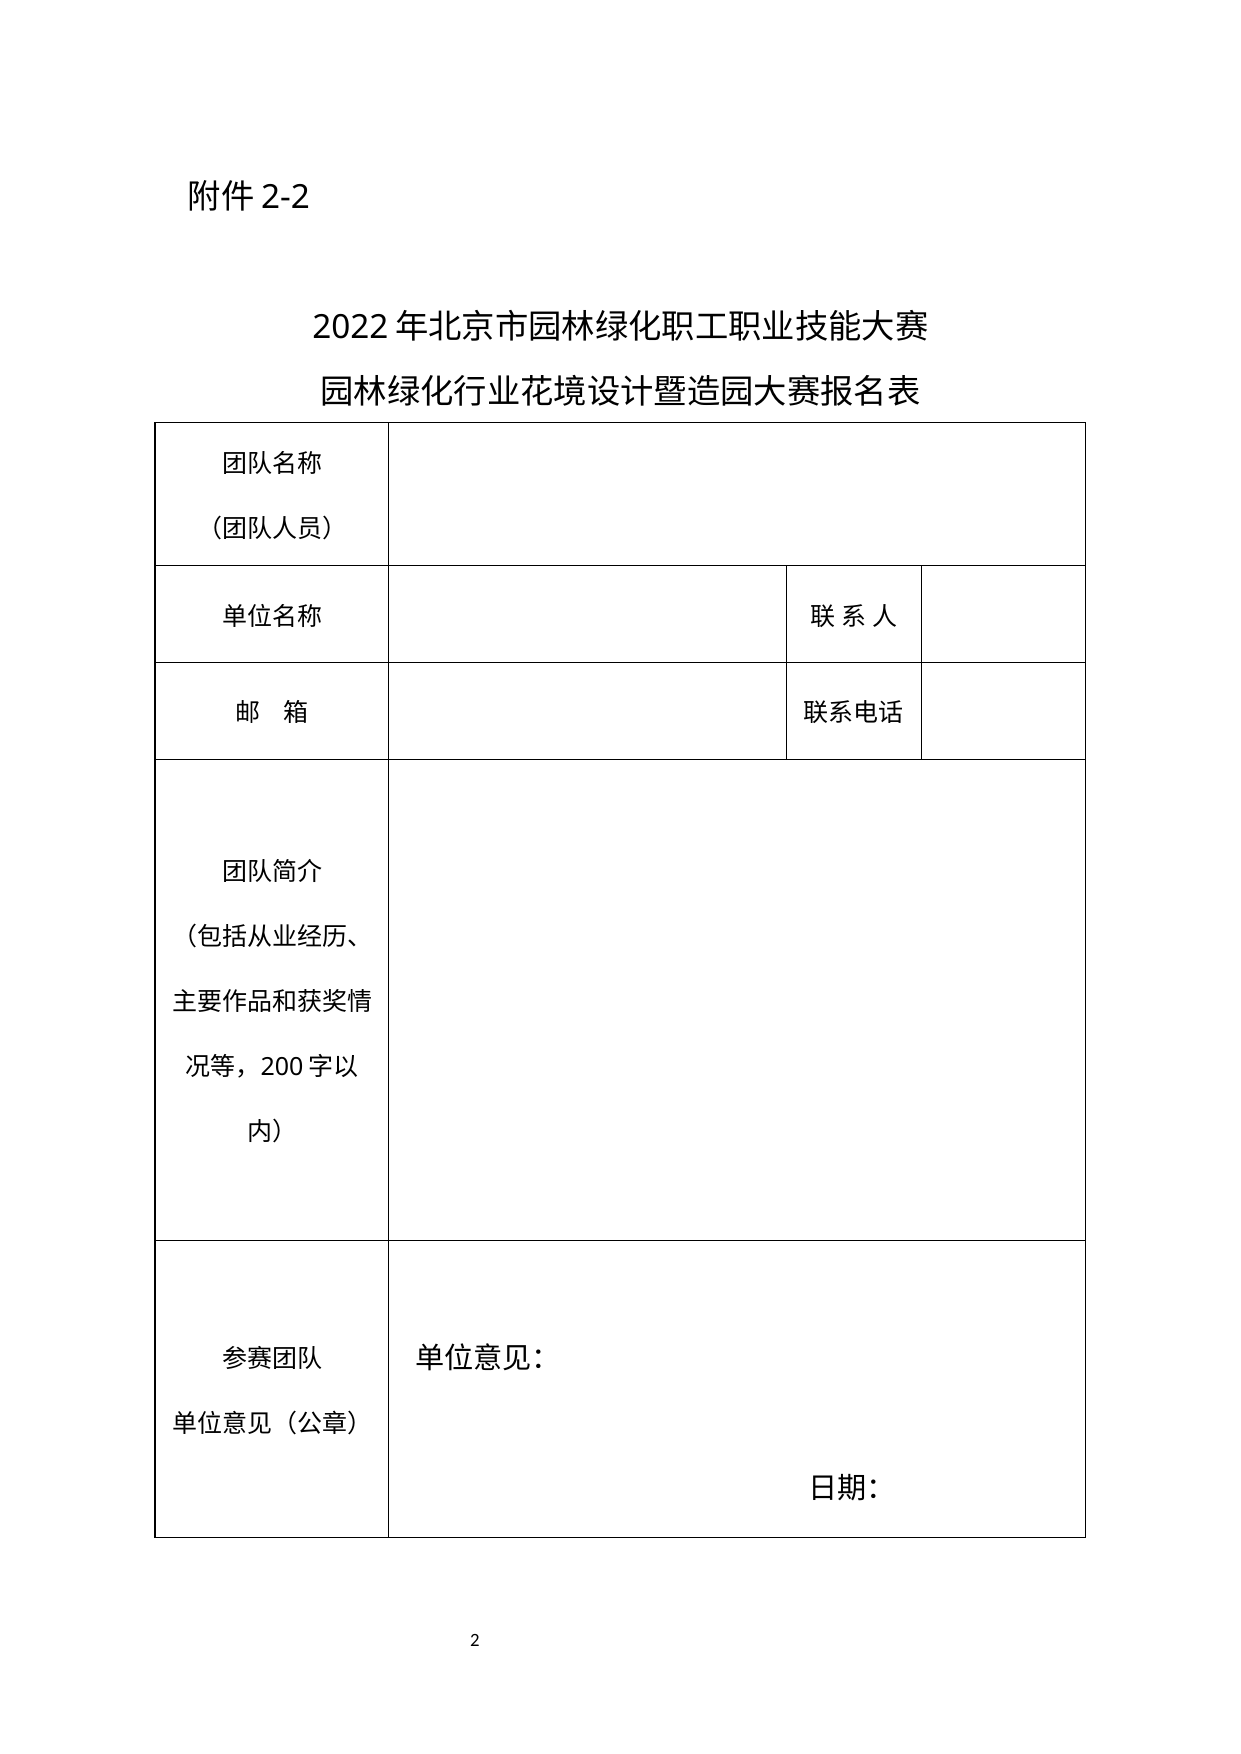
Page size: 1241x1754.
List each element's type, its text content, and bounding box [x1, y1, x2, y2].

table_cell 单位名称 [156, 566, 388, 662]
table_cell [922, 566, 1085, 662]
table_cell [922, 663, 1085, 758]
text 园林绿化行业花境设计暨造园大赛报名表 [187, 357, 1053, 422]
table_cell 参赛团队 单位意见（公章） [156, 1241, 388, 1537]
table_cell [389, 760, 1085, 1240]
text 2022年北京市园林绿化职工职业技能大赛 [187, 292, 1053, 357]
table_cell 联 系 人 [787, 566, 921, 662]
table_cell 联系电话 [787, 663, 921, 758]
text 附件2-2 [187, 162, 1028, 227]
table_cell 团队简介 （包括从业经历、主要作品和获奖情况等，200字以内） [156, 760, 388, 1240]
table_cell 单位意见： 日期： [389, 1241, 1085, 1537]
table_cell [389, 663, 786, 758]
table_header 团队名称 （团队人员） [156, 423, 388, 565]
table_header [389, 423, 1085, 565]
table_cell [389, 566, 786, 662]
table_cell 邮 箱 [156, 663, 388, 758]
